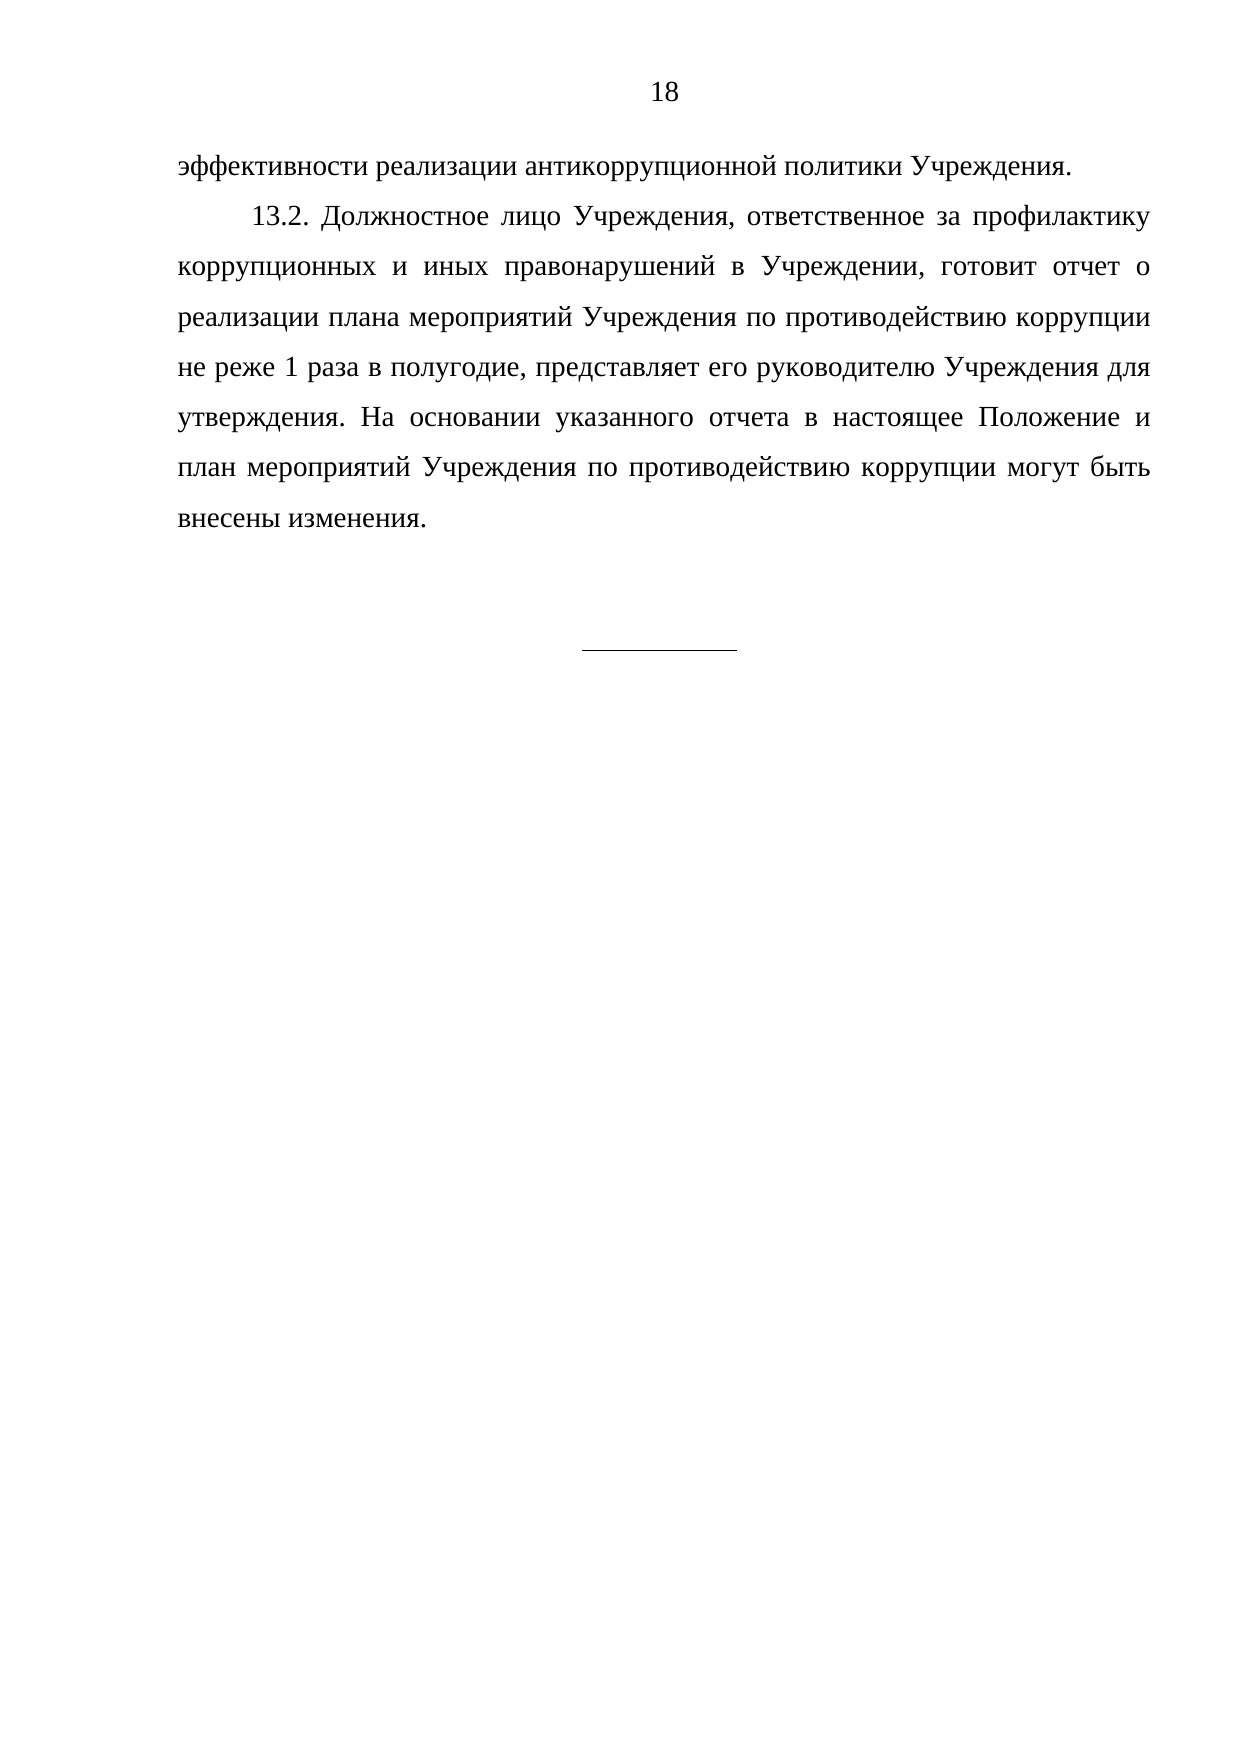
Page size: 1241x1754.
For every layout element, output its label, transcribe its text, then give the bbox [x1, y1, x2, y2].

text 13.2. Должностное лицо Учреждения, ответственное за профилактику коррупционных и иных правонарушений в Учреждении, готовит отчет о реализации плана мероприятий Учреждения по противодействию коррупции не реже 1 раза в полугодие, представляет его руководителю Учреждения для утверждения. На основании указанного отчета в настоящее Положение и план мероприятий Учреждения по противодействию коррупции могут быть внесены изменения. [177, 198, 1152, 533]
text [177, 148, 1152, 181]
